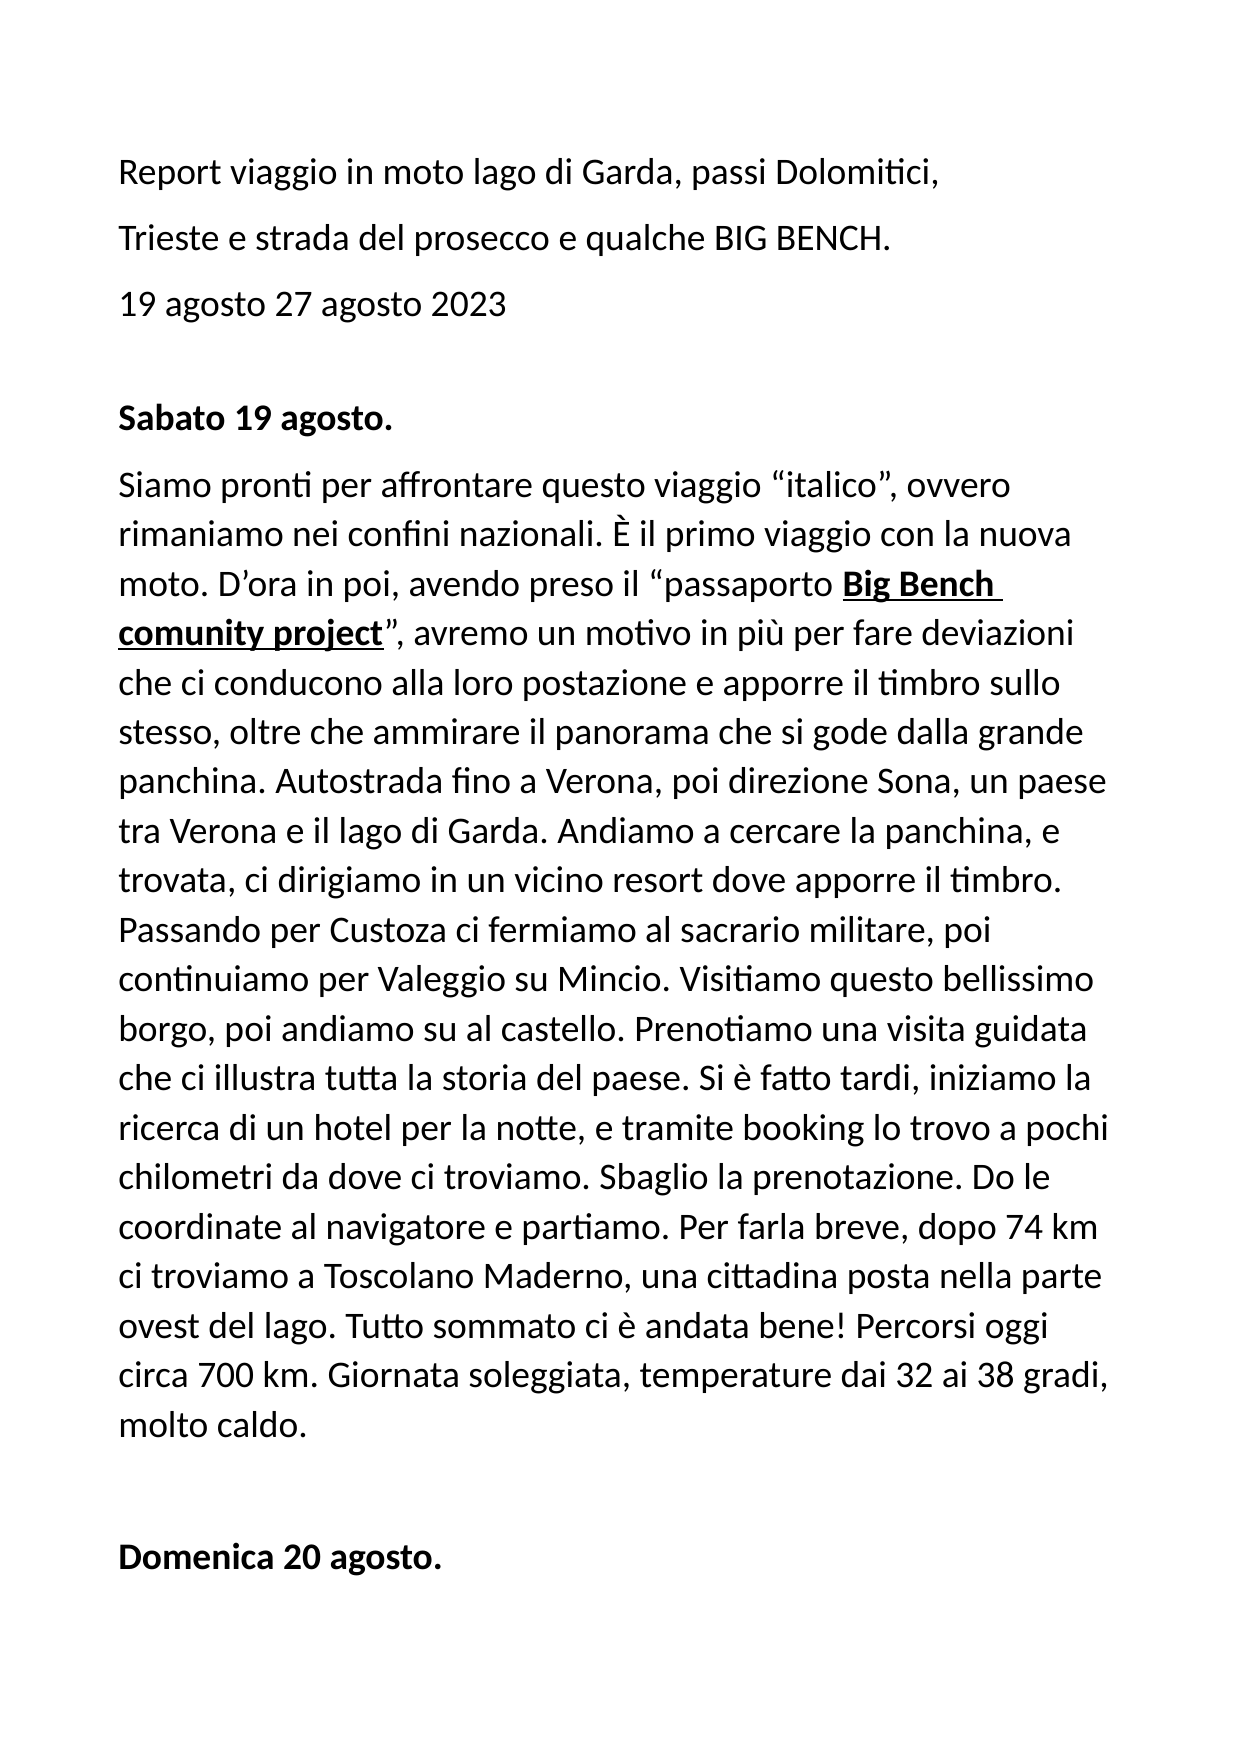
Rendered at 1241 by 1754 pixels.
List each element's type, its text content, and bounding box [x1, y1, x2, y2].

text Sabato 19 agosto. [118, 394, 1122, 440]
text Trieste e strada del prosecco e qualche BIG BENCH. [118, 214, 1122, 259]
text Report viaggio in moto lago di Garda, passi Dolomitici, [118, 148, 1122, 193]
text Siamo pronti per affrontare questo viaggio “italico”, ovvero rimaniamo nei confini nazionali. È il primo viaggio con la nuova moto. D’ora in poi, avendo preso il “passaporto Big Bench comunity project”, avremo un motivo in più per fare deviazioni che ci conducono alla loro postazione e apporre il timbro sullo stesso, oltre che ammirare il panorama che si gode dalla grande panchina. Autostrada fino a Verona, poi direzione Sona, un paese tra Verona e il lago di Garda. Andiamo a cercare la panchina, e trovata, ci dirigiamo in un vicino resort dove apporre il timbro. Passando per Custoza ci fermiamo al sacrario militare, poi continuiamo per Valeggio su Mincio. Visitiamo questo bellissimo borgo, poi andiamo su al castello. Prenotiamo una visita guidata che ci illustra tutta la storia del paese. Si è fatto tardi, iniziamo la ricerca di un hotel per la notte, e tramite booking lo trovo a pochi chilometri da dove ci troviamo. Sbaglio la prenotazione. Do le coordinate al navigatore e partiamo. Per farla breve, dopo 74 km ci troviamo a Toscolano Maderno, una cittadina posta nella parte ovest del lago. Tutto sommato ci è andata bene! Percorsi oggi circa 700 km. Giornata soleggiata, temperature dai 32 ai 38 gradi, molto caldo. [118, 461, 1122, 1446]
text Domenica 20 agosto. [118, 1533, 1122, 1579]
text 19 agosto 27 agosto 2023 [118, 280, 1122, 326]
